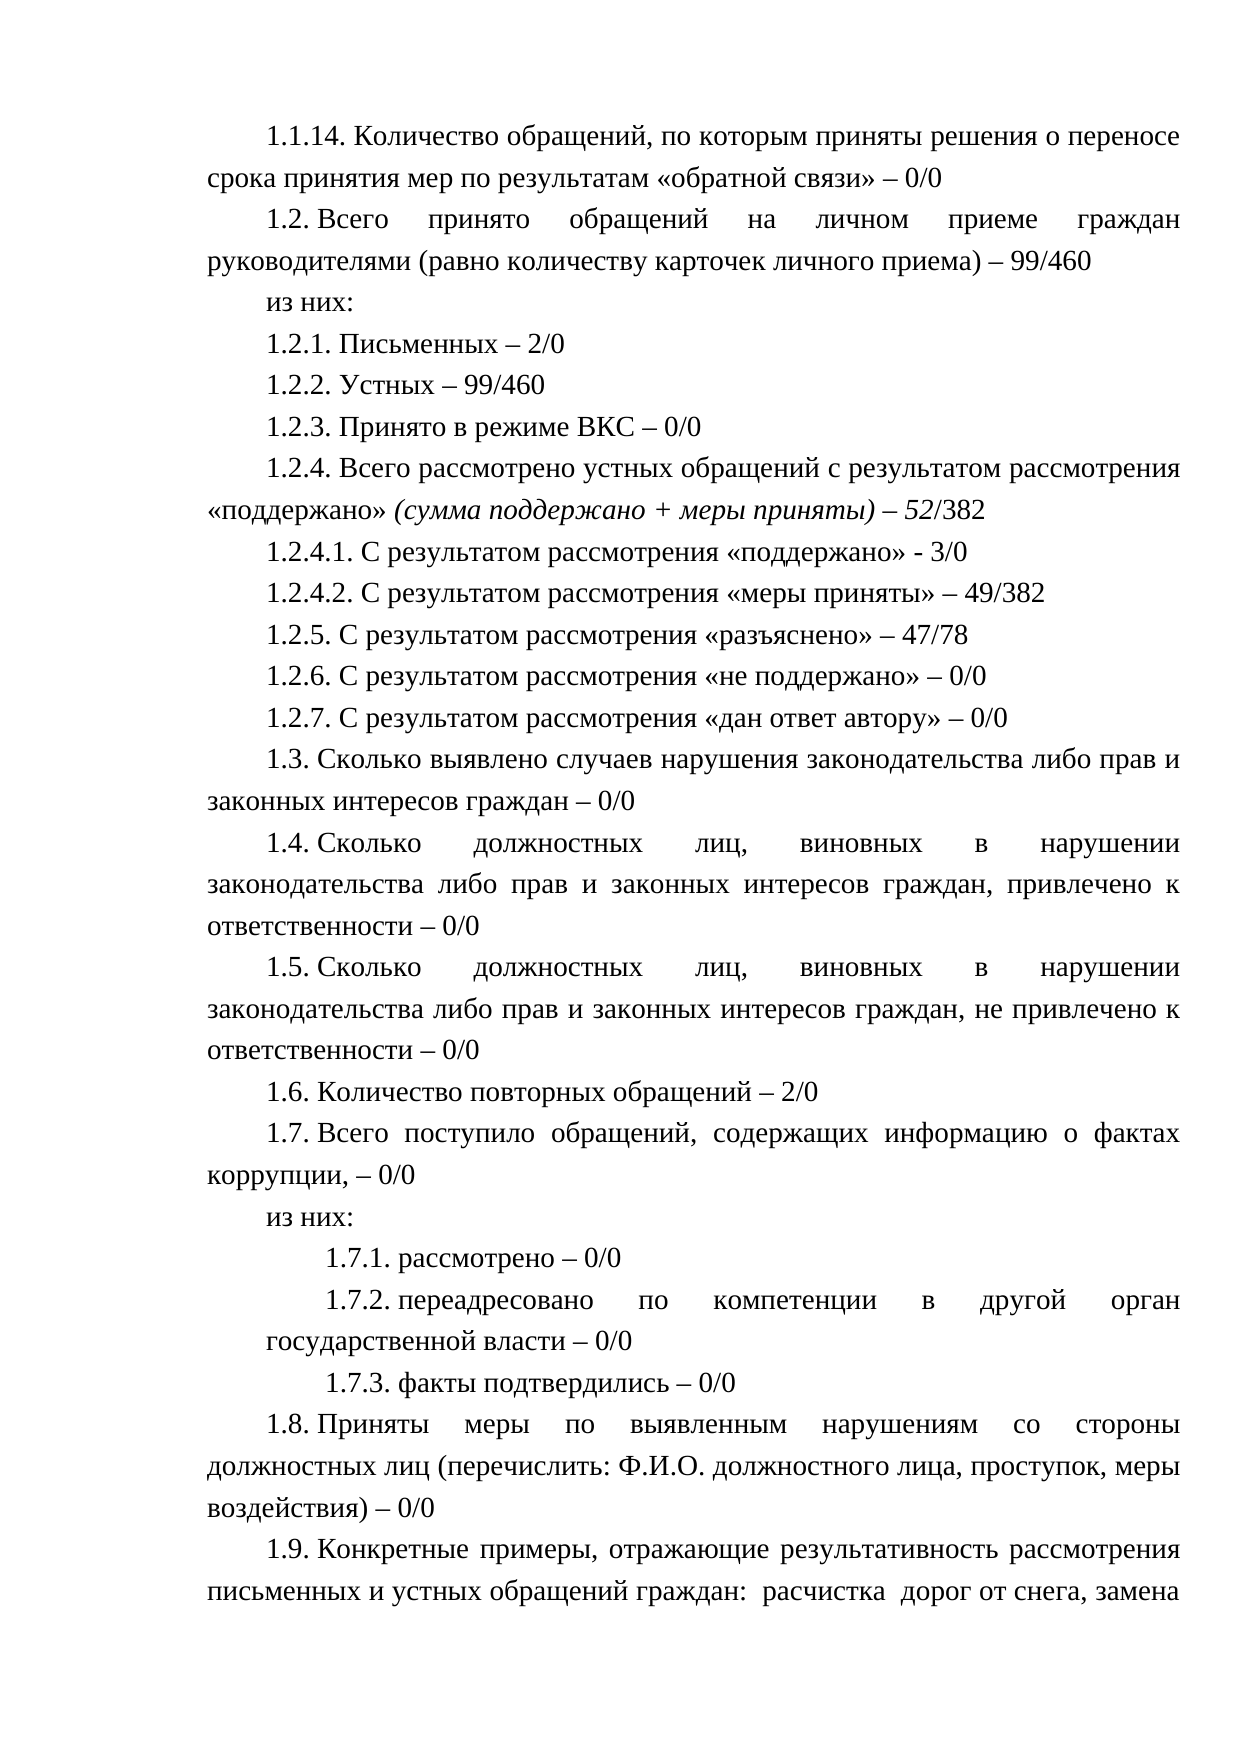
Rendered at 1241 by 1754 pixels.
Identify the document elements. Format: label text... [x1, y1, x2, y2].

text 1.7.3. факты подтвердились – 0/0 [266, 1365, 1181, 1398]
text из них: [207, 1199, 1181, 1232]
text 1.2.4. Всего рассмотрено устных обращений с результатом рассмотрения «поддержано» (сумма поддержано + меры приняты) – 52/382 [207, 451, 1181, 526]
text 1.2. Всего принято обращений на личном приеме граждан руководителями (равно количеству карточек личного приема) – 99/460 [207, 201, 1181, 276]
text 1.7.2. переадресовано по компетенции в другой орган государственной власти – 0/0 [266, 1282, 1181, 1357]
text 1.2.1. Письменных – 2/0 [207, 326, 1181, 359]
text 1.2.4.1. С результатом рассмотрения «поддержано» - 3/0 [207, 534, 1181, 567]
text 1.7.1. рассмотрено – 0/0 [266, 1240, 1181, 1274]
text 1.3. Сколько выявлено случаев нарушения законодательства либо прав и законных интересов граждан – 0/0 [207, 742, 1181, 817]
text 1.6. Количество повторных обращений – 2/0 [207, 1074, 1181, 1108]
text 1.2.3. Принято в режиме ВКС – 0/0 [207, 409, 1181, 443]
text 1.2.2. Устных – 99/460 [207, 367, 1181, 401]
text 1.7. Всего поступило обращений, содержащих информацию о фактах коррупции, – 0/0 [207, 1116, 1181, 1191]
text из них: [207, 284, 1181, 318]
text 1.8. Приняты меры по выявленным нарушениям со стороны должностных лиц (перечислить: Ф.И.О. должностного лица, проступок, меры воздействия) – 0/0 [207, 1407, 1181, 1523]
text 1.4. Сколько должностных лиц, виновных в нарушении законодательства либо прав и законных интересов граждан, привлечено к ответственности – 0/0 [207, 825, 1181, 941]
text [207, 1531, 1181, 1606]
text 1.1.14. Количество обращений, по которым приняты решения о переносе срока принятия мер по результатам «обратной связи» – 0/0 [207, 118, 1181, 193]
text 1.2.5. С результатом рассмотрения «разъяснено» – 47/78 [207, 617, 1181, 650]
text 1.2.7. С результатом рассмотрения «дан ответ автору» – 0/0 [207, 700, 1181, 733]
text 1.2.4.2. С результатом рассмотрения «меры приняты» – 49/382 [207, 575, 1181, 609]
text 1.5. Сколько должностных лиц, виновных в нарушении законодательства либо прав и законных интересов граждан, не привлечено к ответственности – 0/0 [207, 949, 1181, 1066]
text 1.2.6. С результатом рассмотрения «не поддержано» – 0/0 [207, 658, 1181, 692]
